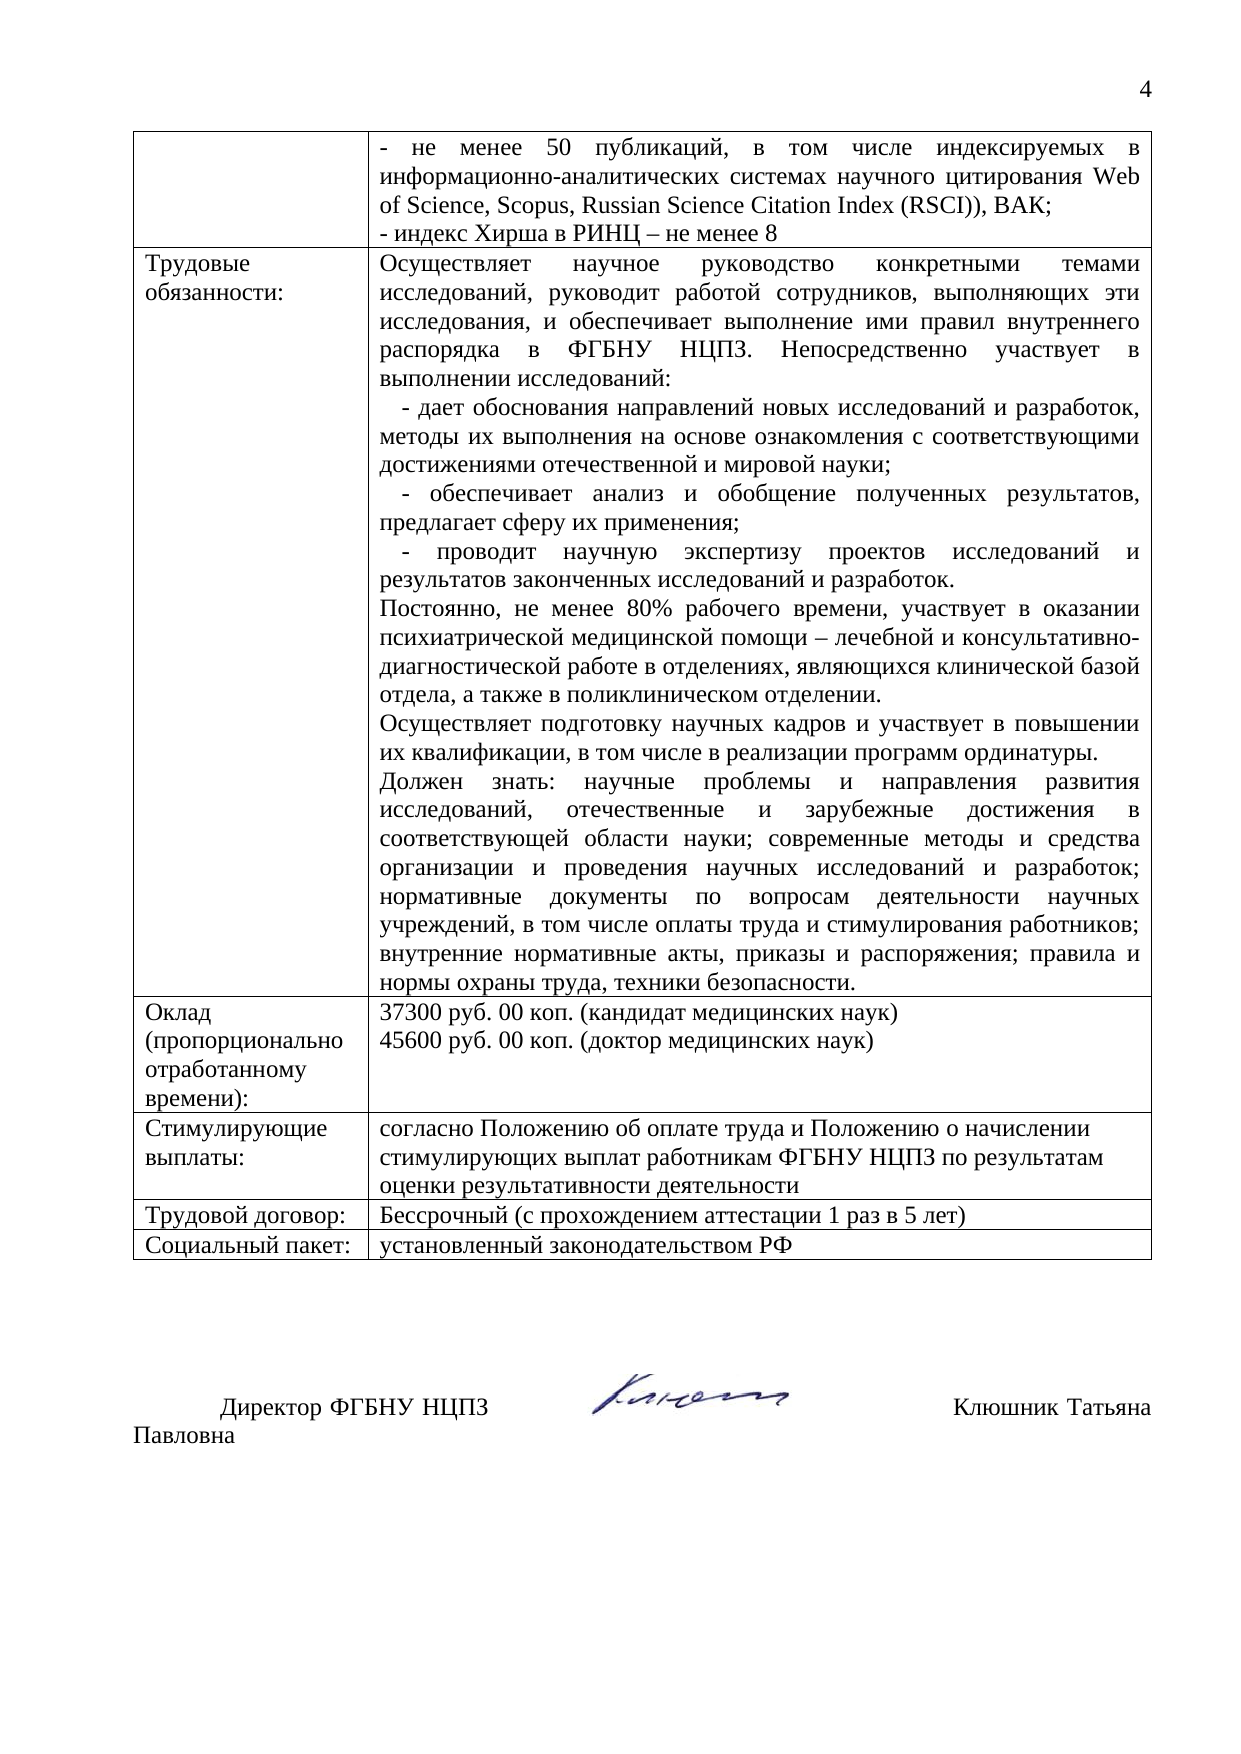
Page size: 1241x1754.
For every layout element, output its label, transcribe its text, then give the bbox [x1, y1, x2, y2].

table_cell Бессрочный (с прохождением аттестации 1 раз в 5 лет) [369, 1200, 1151, 1229]
table_cell Социальный пакет: [134, 1230, 368, 1259]
table_cell Стимулирующие выплаты: [134, 1113, 368, 1199]
table_cell согласно Положению об оплате труда и Положению о начислении стимулирующих выплат работникам ФГБНУ НЦПЗ по результатам оценки результативности деятельности [369, 1113, 1151, 1199]
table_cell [134, 132, 368, 247]
table_cell установленный законодательством РФ [369, 1230, 1151, 1259]
table_cell Оклад (пропорционально отработанному времени): [134, 997, 368, 1112]
table_cell Трудовые обязанности: [134, 248, 368, 996]
table_cell Трудовой договор: [134, 1200, 368, 1229]
table_cell Осуществляет научное руководство конкретными темами исследований, руководит работой сотрудников, выполняющих эти исследования, и обеспечивает выполнение ими правил внутреннего распорядка в ФГБНУ НЦПЗ. Непосредственно участвует в выполнении исследований: - дает обоснования направлений новых исследований и разработок, методы их выполнения на основе ознакомления с соответствующими достижениями отечественной и мировой науки; - обеспечивает анализ и обобщение полученных результатов, предлагает сферу их применения; - проводит научную экспертизу проектов исследований и результатов законченных исследований и разработок. Постоянно, не менее 80% рабочего времени, участвует в оказании психиатрической медицинской помощи – лечебной и консультативно-диагностической работе в отделениях, являющихся клинической базой отдела, а также в поликлиническом отделении. Осуществляет подготовку научных кадров и участвует в повышении их квалификации, в том числе в реализации программ ординатуры. Должен знать: научные проблемы и направления развития исследований, отечественные и зарубежные достижения в соответствующей области науки; современные методы и средства организации и проведения научных исследований и разработок; нормативные документы по вопросам деятельности научных учреждений, в том числе оплаты труда и стимулирования работников; внутренние нормативные акты, приказы и распоряжения; правила и нормы охраны труда, техники безопасности. [369, 248, 1151, 996]
table_cell 37300 руб. 00 коп. (кандидат медицинских наук) 45600 руб. 00 коп. (доктор медицинских наук) [369, 997, 1151, 1112]
text Директор ФГБНУ НЦПЗ Клюшник Татьяна Павловна [133, 1375, 1152, 1449]
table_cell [369, 132, 1151, 247]
picture [587, 1374, 798, 1416]
